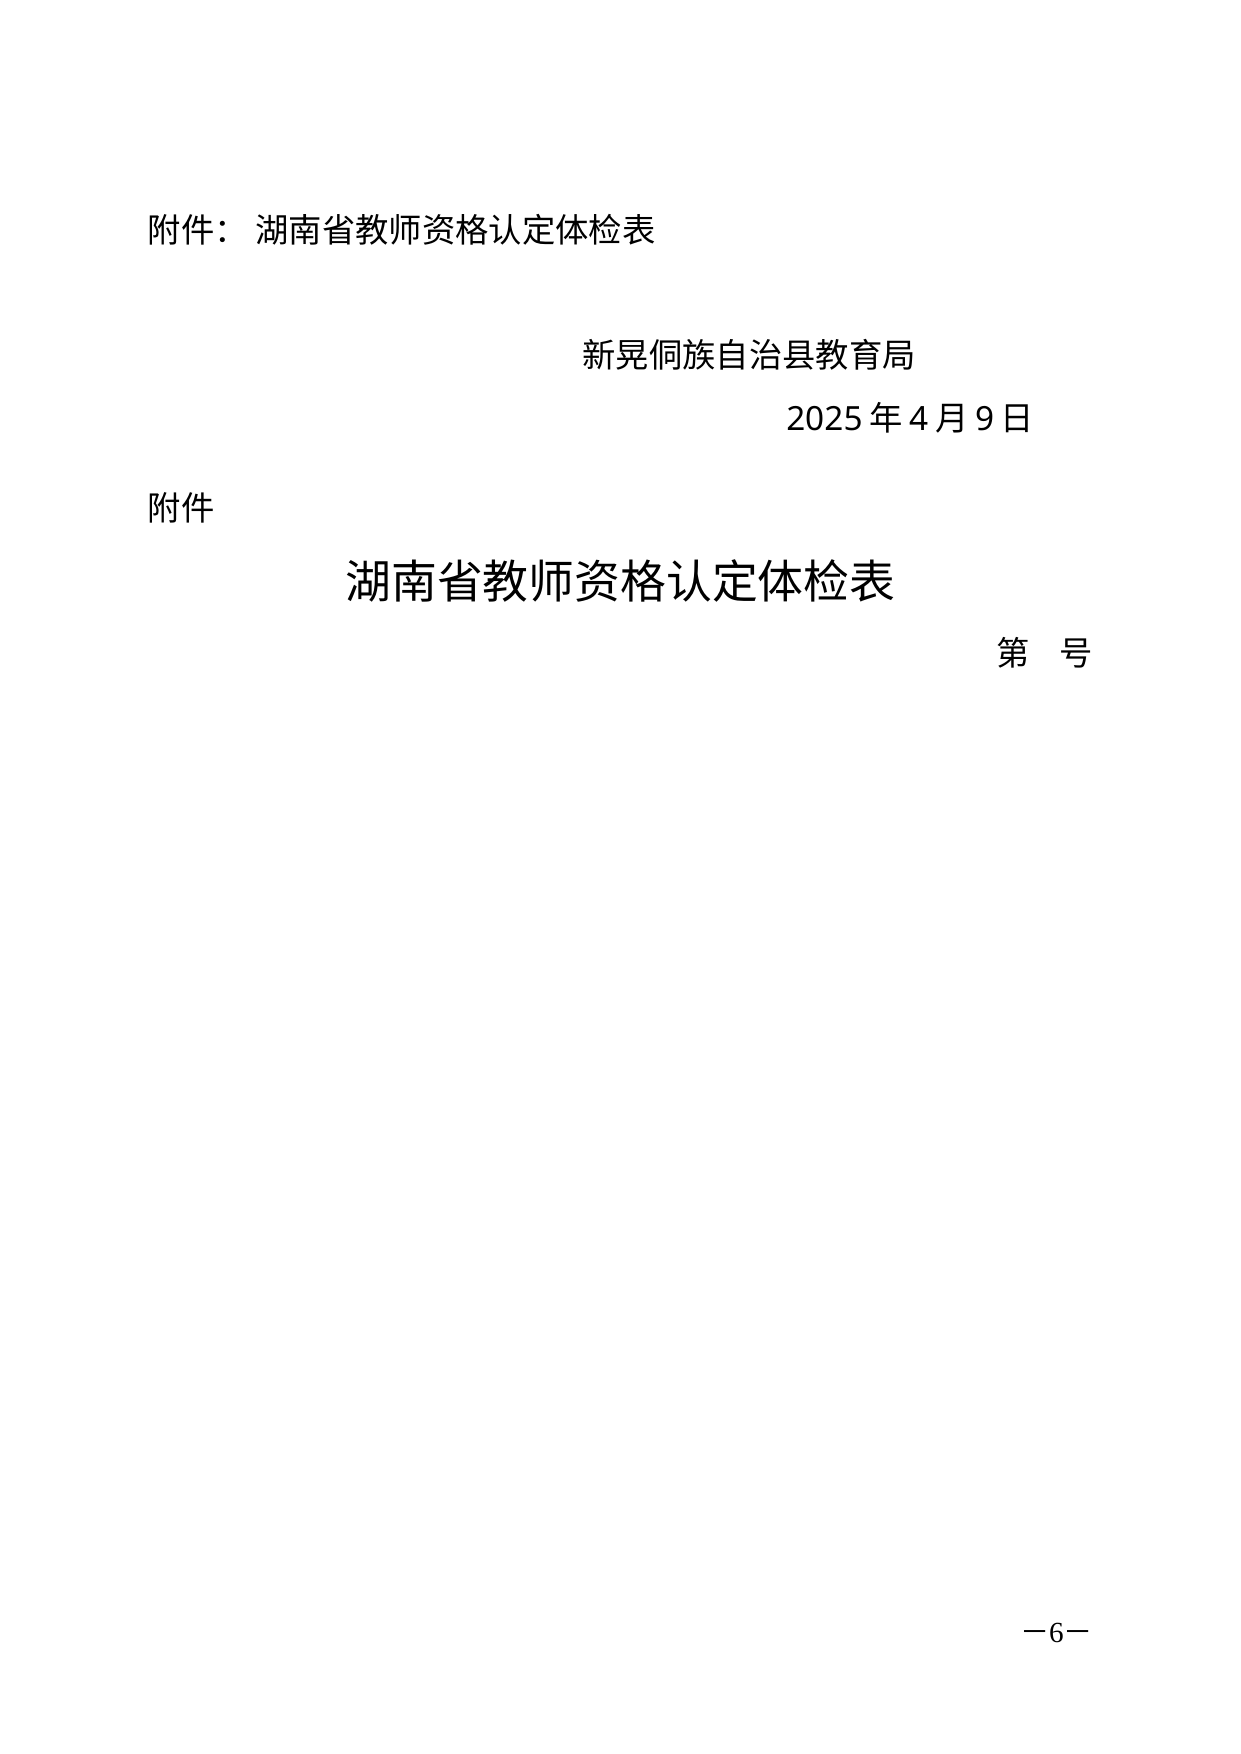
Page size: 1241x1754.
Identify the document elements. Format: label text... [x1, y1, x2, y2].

text 附件 [148, 481, 1092, 529]
text 2025年4月9日 [148, 380, 1034, 443]
text 附件： 湖南省教师资格认定体检表 [148, 193, 1092, 255]
text 第 号 [148, 627, 1093, 675]
text 湖南省教师资格认定体检表 [148, 529, 1092, 627]
text 新晃侗族自治县教育局 [148, 318, 916, 380]
